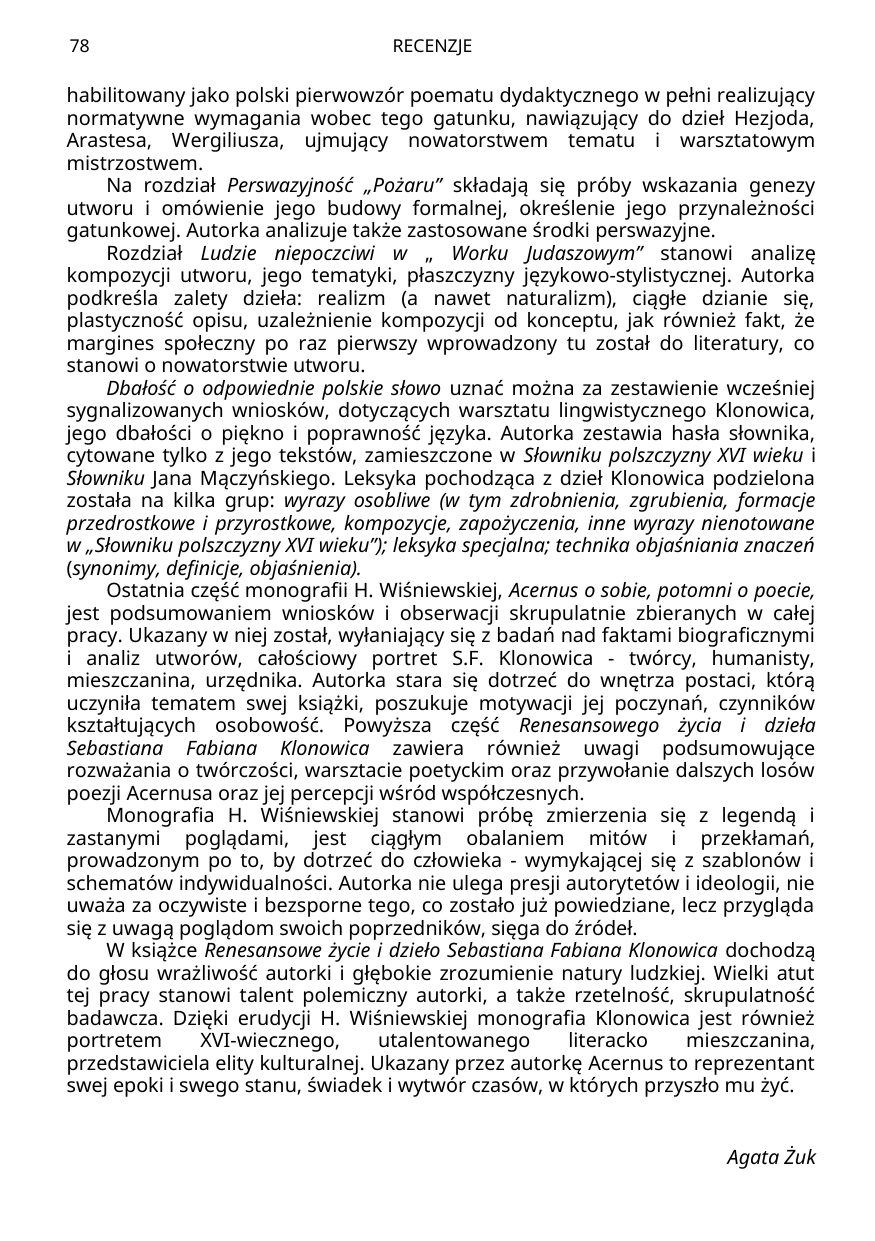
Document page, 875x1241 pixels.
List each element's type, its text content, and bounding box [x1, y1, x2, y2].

text habilitowany jako polski pierwowzór poematu dydaktycznego w pełni realizujący normatywne wymagania wobec tego gatunku, nawiązujący do dzieł Hezjoda, Arastesa, Wergiliusza, ujmujący nowatorstwem tematu i warsztatowym mistrzostwem. [66, 85, 816, 175]
text Agata Żuk [66, 1149, 816, 1168]
text Monografia H. Wiśniewskiej stanowi próbę zmierzenia się z legendą i zastanymi poglądami, jest ciągłym obalaniem mitów i przekłamań, prowadzonym po to, by dotrzeć do człowieka - wymykającej się z szablonów i schematów indywidualności. Autorka nie ulega presji autorytetów i ideologii, nie uważa za oczywiste i bezsporne tego, co zostało już powiedziane, lecz przygląda się z uwagą poglądom swoich poprzedników, sięga do źródeł. [66, 805, 816, 940]
text Ostatnia część monografii H. Wiśniewskiej, Acernus o sobie, potomni o poecie, jest podsumowaniem wniosków i obserwacji skrupulatnie zbieranych w całej pracy. Ukazany w niej został, wyłaniający się z badań nad faktami biograficznymi i analiz utworów, całościowy portret S.F. Klonowica - twórcy, humanisty, mieszczanina, urzędnika. Autorka stara się dotrzeć do wnętrza postaci, którą uczyniła tematem swej książki, poszukuje motywacji jej poczynań, czynników kształtujących osobowość. Powyższa część Renesansowego życia i dzieła Sebastiana Fabiana Klonowica zawiera również uwagi podsumowujące rozważania o twórczości, warsztacie poetyckim oraz przywołanie dalszych losów poezji Acernusa oraz jej percepcji wśród współczesnych. [66, 580, 816, 805]
text Dbałość o odpowiednie polskie słowo uznać można za zestawienie wcześniej sygnalizowanych wniosków, dotyczących warsztatu lingwistycznego Klonowica, jego dbałości o piękno i poprawność języka. Autorka zestawia hasła słownika, cytowane tylko z jego tekstów, zamieszczone w Słowniku polszczyzny XVI wieku i Słowniku Jana Mączyńskiego. Leksyka pochodząca z dzieł Klonowica podzielona została na kilka grup: wyrazy osobliwe (w tym zdrobnienia, zgrubienia, formacje przedrostkowe i przyrostkowe, kompozycje, zapożyczenia, inne wyrazy nienotowane w „Słowniku polszczyzny XVI wieku”); leksyka specjalna; technika objaśniania znaczeń (synonimy, definicje, objaśnienia). [66, 377, 816, 580]
text 78 [69, 38, 90, 56]
text Rozdział Ludzie niepoczciwi w „ Worku Judaszowym” stanowi analizę kompozycji utworu, jego tematyki, płaszczyzny językowo-stylistycznej. Autorka podkreśla zalety dzieła: realizm (a nawet naturalizm), ciągłe dzianie się, plastyczność opisu, uzależnienie kompozycji od konceptu, jak również fakt, że margines społeczny po raz pierwszy wprowadzony tu został do literatury, co stanowi o nowatorstwie utworu. [66, 242, 816, 377]
text W książce Renesansowe życie i dzieło Sebastiana Fabiana Klonowica dochodzą do głosu wrażliwość autorki i głębokie zrozumienie natury ludzkiej. Wielki atut tej pracy stanowi talent polemiczny autorki, a także rzetelność, skrupulatność badawcza. Dzięki erudycji H. Wiśniewskiej monografia Klonowica jest również portretem XVI-wiecznego, utalentowanego literacko mieszczanina, przedstawiciela elity kulturalnej. Ukazany przez autorkę Acernus to reprezentant swej epoki i swego stanu, świadek i wytwór czasów, w których przyszło mu żyć. [66, 940, 816, 1097]
text Na rozdział Perswazyjność „Pożaru” składają się próby wskazania genezy utworu i omówienie jego budowy formalnej, określenie jego przynależności gatunkowej. Autorka analizuje także zastosowane środki perswazyjne. [66, 175, 816, 242]
text RECENZJE [392, 38, 472, 56]
